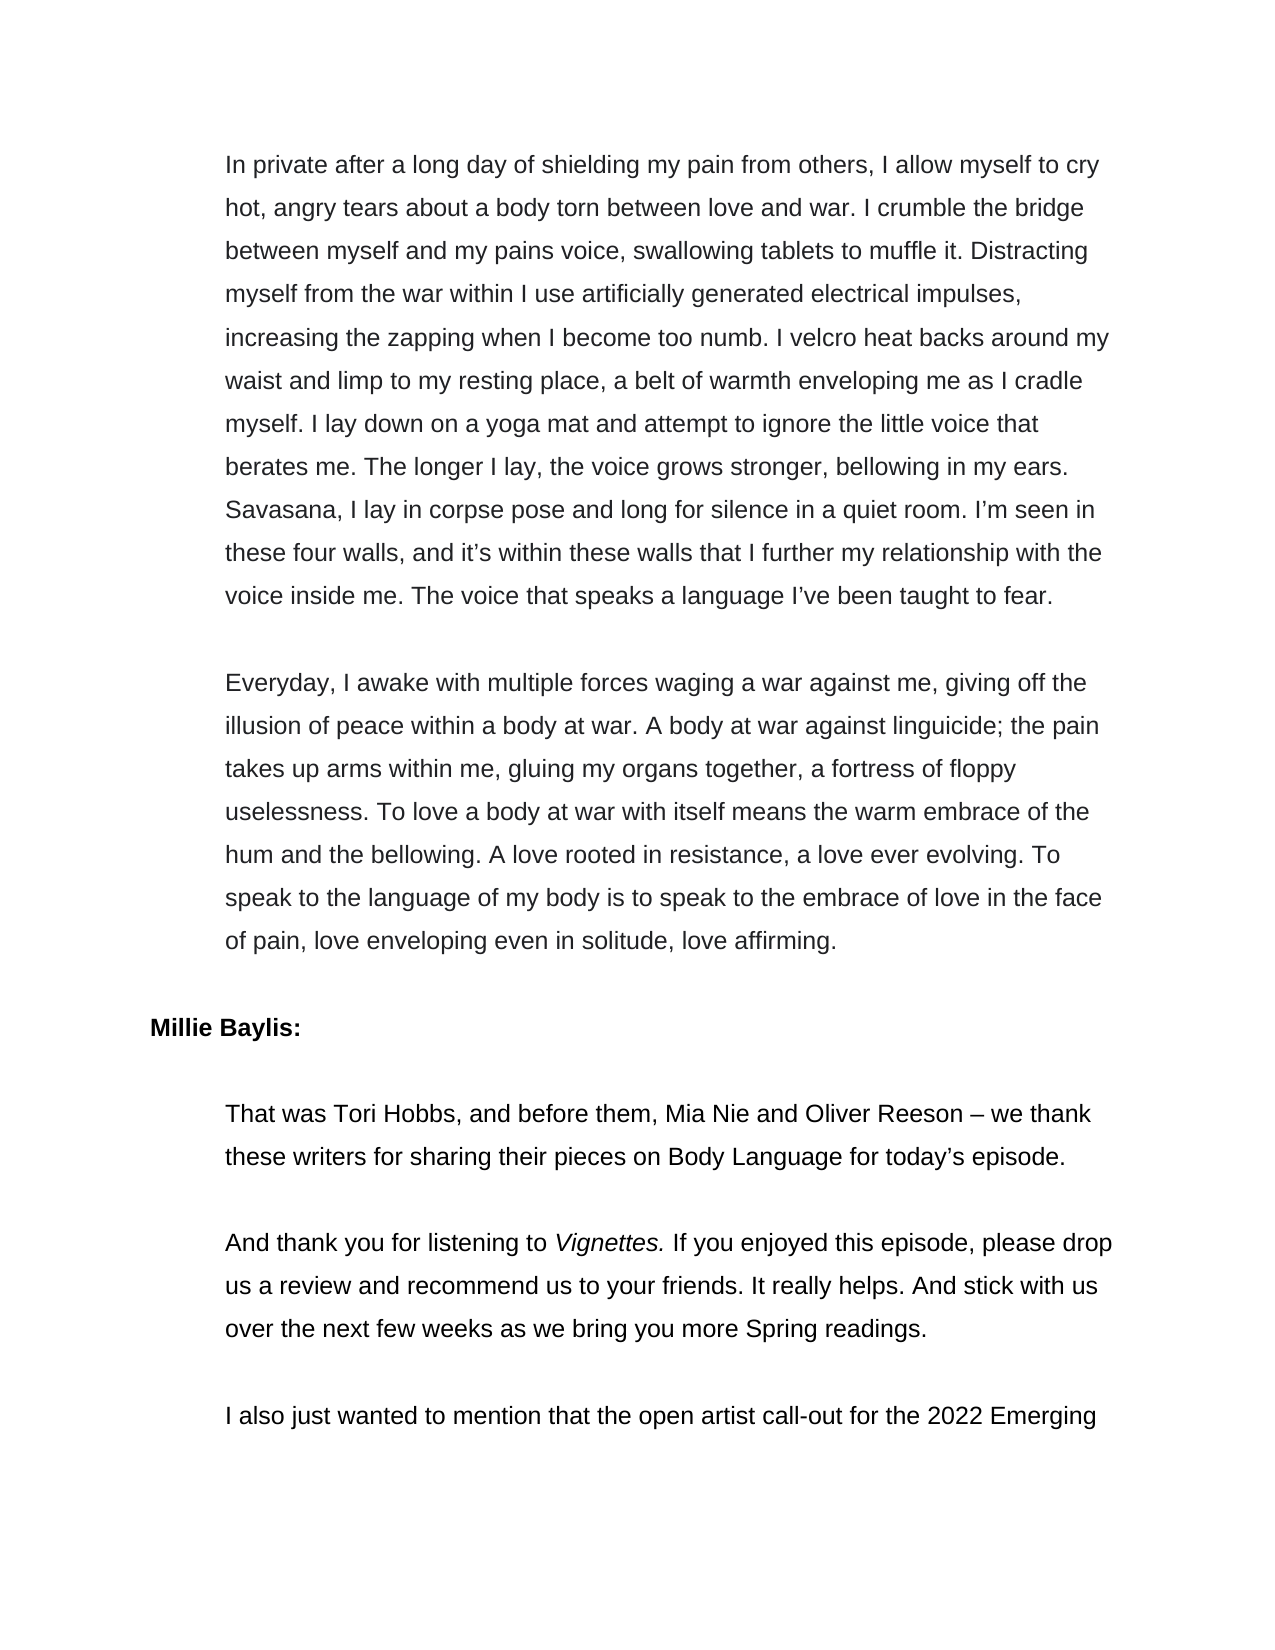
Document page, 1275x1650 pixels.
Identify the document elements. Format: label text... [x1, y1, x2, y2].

text That was Tori Hobbs, and before them, Mia Nie and Oliver Reeson – we thank these writers for sharing their pieces on Body Language for today’s episode. [225, 1099, 1125, 1171]
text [225, 1228, 1125, 1429]
text In private after a long day of shielding my pain from others, I allow myself to cry hot, angry tears about a body torn between love and war. I crumble the bridge between myself and my pains voice, swallowing tablets to muffle it. Distracting myself from the war within I use artificially generated electrical impulses, increasing the zapping when I become too numb. I velcro heat backs around my waist and limp to my resting place, a belt of warmth enveloping me as I cradle myself. I lay down on a yoga mat and attempt to ignore the little voice that berates me. The longer I lay, the voice grows stronger, bellowing in my ears. Savasana, I lay in corpse pose and long for silence in a quiet room. I’m seen in these four walls, and it’s within these walls that I further my relationship with the voice inside me. The voice that speaks a language I’ve been taught to fear. [225, 150, 1125, 610]
text Millie Baylis: [150, 1012, 1125, 1041]
text Everyday, I awake with multiple forces waging a war against me, giving off the illusion of peace within a body at war. A body at war against linguicide; the pain takes up arms within me, gluing my organs together, a fortress of floppy uselessness. To love a body at war with itself means the warm embrace of the hum and the bellowing. A love rooted in resistance, a love ever evolving. To speak to the language of my body is to speak to the embrace of love in the face of pain, love enveloping even in solitude, love affirming. [225, 667, 1125, 955]
